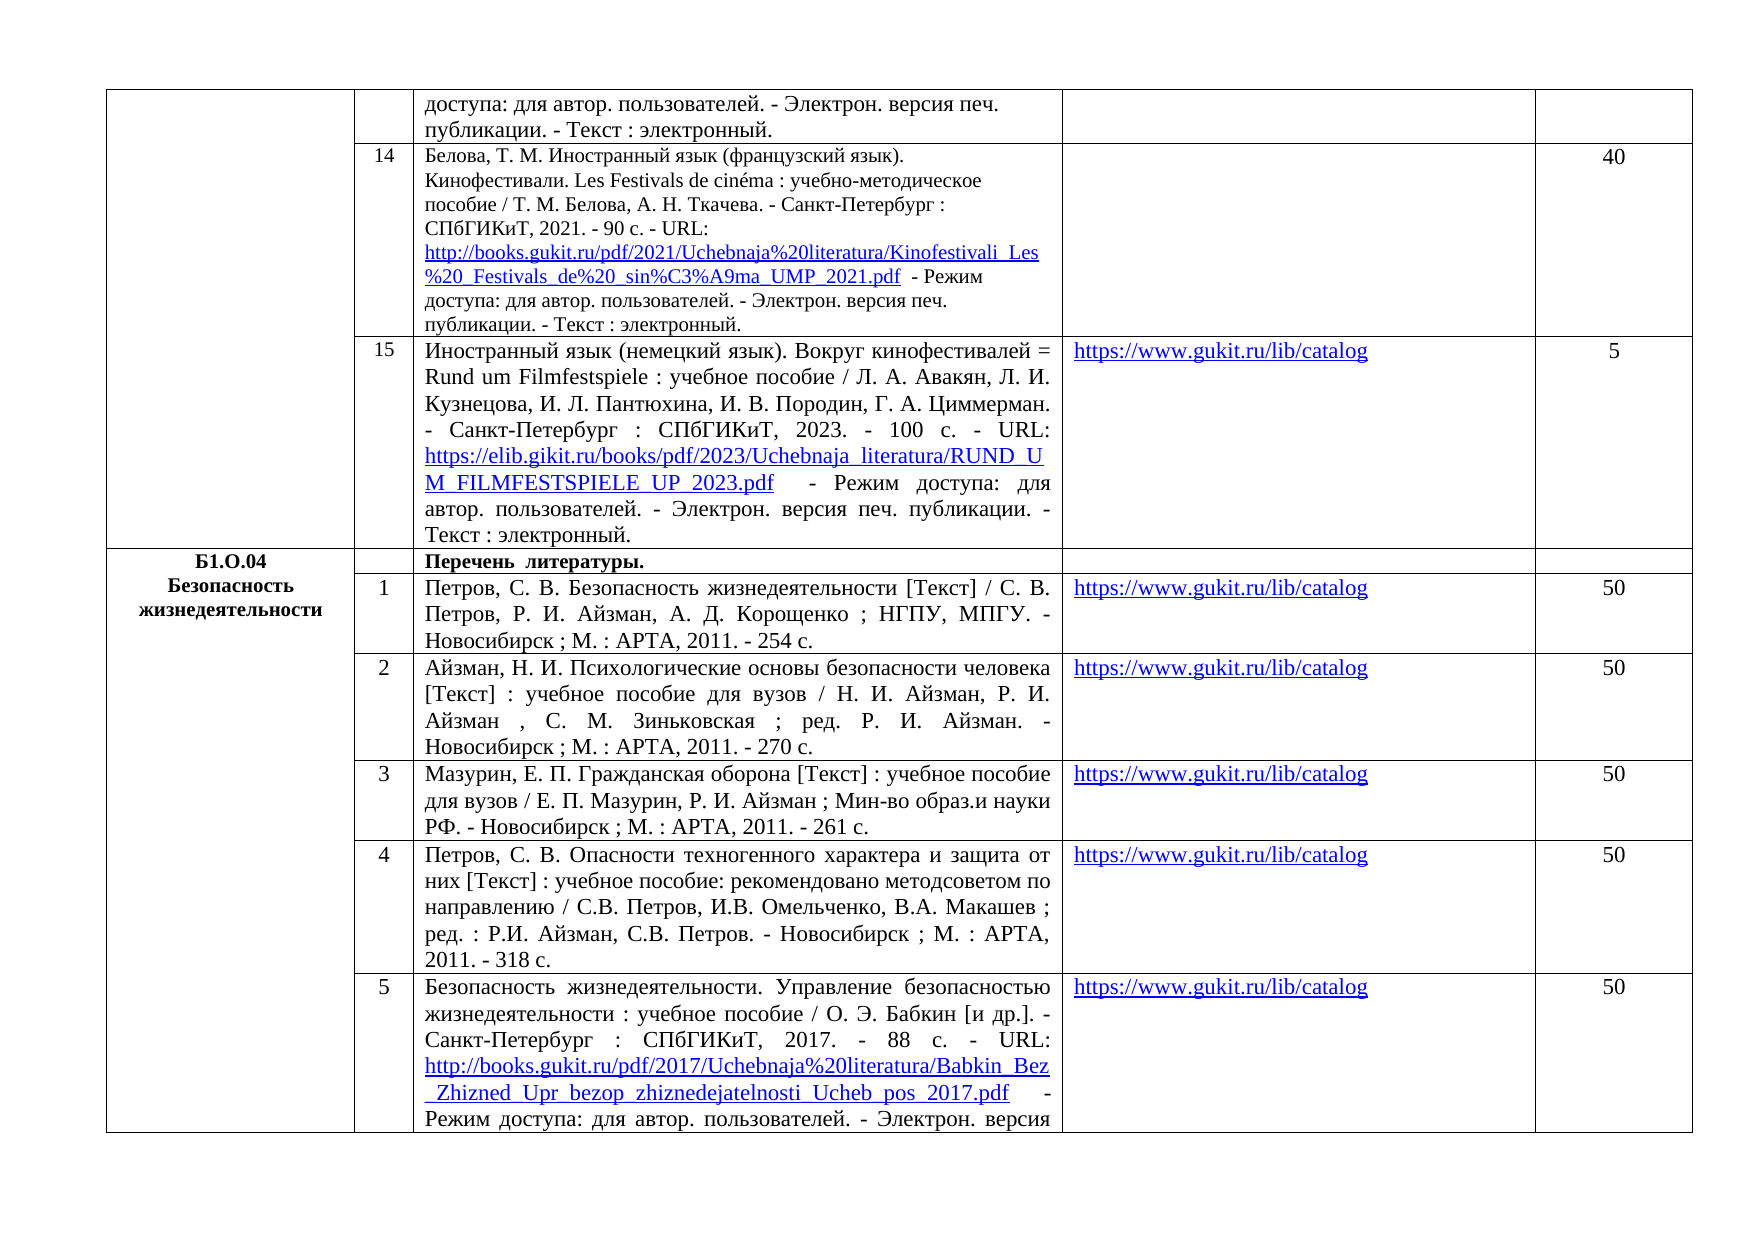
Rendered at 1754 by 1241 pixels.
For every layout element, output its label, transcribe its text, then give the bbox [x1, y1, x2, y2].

table_cell 4 [355, 841, 413, 972]
table_cell [1063, 144, 1535, 336]
table_cell Б1.О.04 Безопасность жизнедеятельности [107, 549, 354, 1132]
table_cell https://www.gukit.ru/lib/catalog [1063, 841, 1535, 972]
table_cell 5 [355, 974, 413, 1132]
table_cell Перечень литературы. [414, 549, 1062, 573]
table_cell 5 [1536, 90, 1692, 142]
table_cell 50 [1536, 574, 1692, 653]
table_cell https://www.gukit.ru/lib/catalog [1063, 654, 1535, 759]
table_cell [1063, 549, 1535, 573]
table_cell 2 [355, 654, 413, 759]
table_cell 1 [355, 574, 413, 653]
table_cell 50 [1536, 974, 1692, 1132]
table_cell 50 [1536, 654, 1692, 759]
table_cell 50 [1536, 841, 1692, 972]
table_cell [414, 974, 1062, 1132]
table_cell [355, 549, 413, 573]
table_cell https://www.gukit.ru/lib/catalog [1063, 574, 1535, 653]
table_cell Петров, С. В. Опасности техногенного характера и защита от них [Текст] : учебное пособие: рекомендовано методсоветом по направлению / С.В. Петров, И.В. Омельченко, В.А. Макашев ; ред. : Р.И. Айзман, С.В. Петров. - Новосибирск ; М. : АРТА, 2011. - 318 с. [414, 841, 1062, 972]
table_cell Айзман, Н. И. Психологические основы безопасности человека [Текст] : учебное пособие для вузов / Н. И. Айзман, Р. И. Айзман , С. М. Зиньковская ; ред. Р. И. Айзман. - Новосибирск ; М. : АРТА, 2011. - 270 с. [414, 654, 1062, 759]
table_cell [414, 90, 1062, 142]
table_cell [1536, 549, 1692, 573]
table_cell 40 [1536, 144, 1692, 336]
table_cell https://www.gukit.ru/lib/catalog [1063, 337, 1535, 548]
table_cell 15 [355, 337, 413, 548]
table_cell 3 [355, 761, 413, 839]
table_cell Иностранный язык (немецкий язык). Вокруг кинофестивалей = Rund um Filmfestspiele : учебное пособие / Л. А. Авакян, Л. И. Кузнецова, И. Л. Пантюхина, И. В. Породин, Г. А. Циммерман. - Санкт-Петербург : СПбГИКиТ, 2023. - 100 с. - URL: https://elib.gikit.ru/books/pdf/2023/Uchebnaja_literatura/RUND_UM_FILMFESTSPIELE_UP_2023.pdf - Режим доступа: для автор. пользователей. - Электрон. версия печ. публикации. - Текст : электронный. [414, 337, 1062, 548]
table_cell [1063, 90, 1535, 142]
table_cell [1063, 974, 1535, 1132]
table_cell 5 [1536, 337, 1692, 548]
table_cell 50 [1536, 761, 1692, 839]
table_cell Белова, Т. М. Иностранный язык (французский язык). Кинофестивали. Les Festivals de сinéma : учебно-методическое пособие / Т. М. Белова, А. Н. Ткачева. - Санкт-Петербург : СПбГИКиТ, 2021. - 90 с. - URL: http://books.gukit.ru/pdf/2021/Uchebnaja%20literatura/Kinofestivali_Les%20_Festivals_de%20_sin%C3%A9ma_UMP_2021.pdf - Режим доступа: для автор. пользователей. - Электрон. версия печ. публикации. - Текст : электронный. [414, 144, 1062, 336]
table_cell [355, 90, 413, 142]
table_cell https://www.gukit.ru/lib/catalog [1063, 761, 1535, 839]
table_cell 14 [355, 144, 413, 336]
table_cell Мазурин, Е. П. Гражданская оборона [Текст] : учебное пособие для вузов / Е. П. Мазурин, Р. И. Айзман ; Мин-во образ.и науки РФ. - Новосибирск ; М. : АРТА, 2011. - 261 с. [414, 761, 1062, 839]
table_cell Петров, С. В. Безопасность жизнедеятельности [Текст] / С. В. Петров, Р. И. Айзман, А. Д. Корощенко ; НГПУ, МПГУ. - Новосибирск ; М. : АРТА, 2011. - 254 с. [414, 574, 1062, 653]
